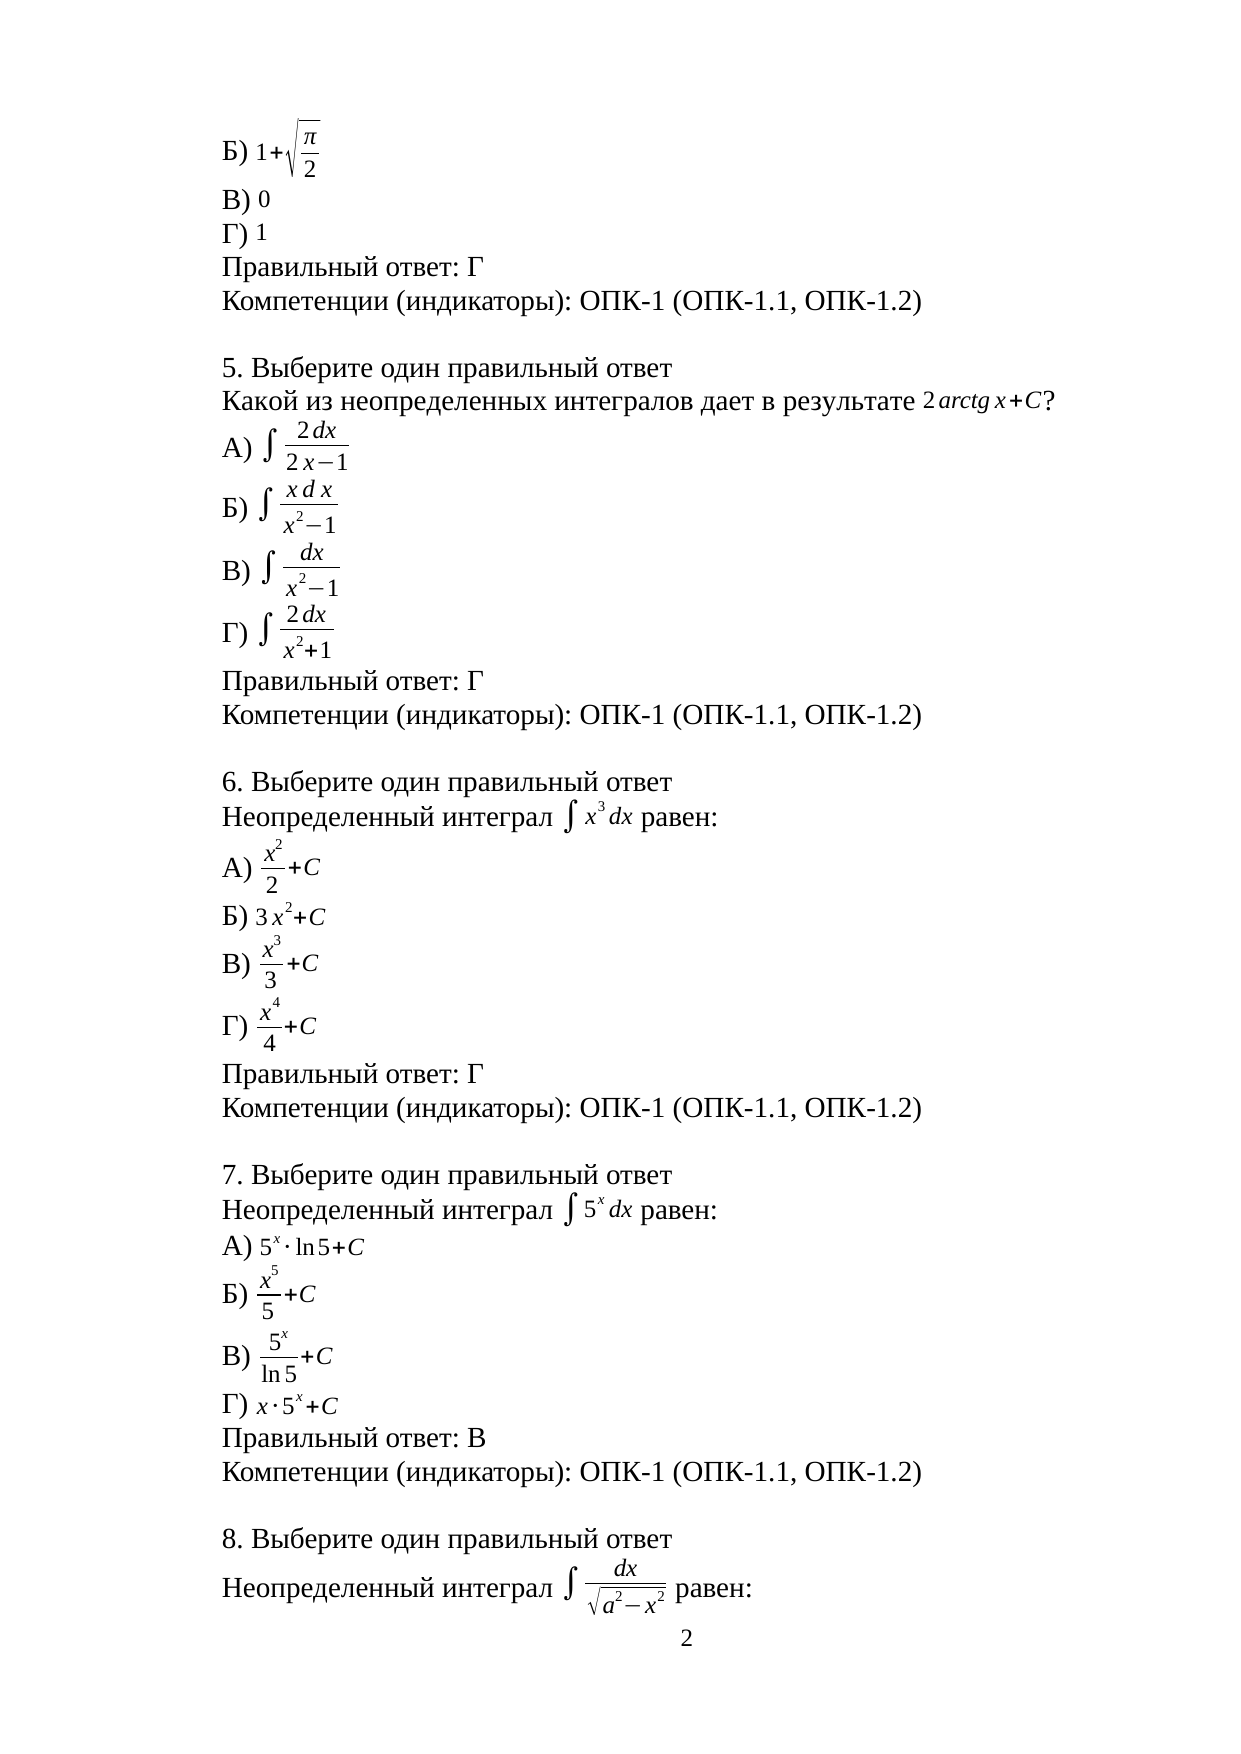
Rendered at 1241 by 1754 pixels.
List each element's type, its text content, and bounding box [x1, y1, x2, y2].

text Компетенции (индикаторы): ОПК-1 (ОПК-1.1, ОПК-1.2) [148, 697, 1152, 731]
text Неопределенный интеграл равен: [148, 1190, 1152, 1228]
text Б) [148, 898, 1152, 931]
text Правильный ответ: Г [148, 663, 1152, 697]
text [148, 283, 1152, 316]
text Б) [148, 118, 1152, 182]
text Г) [148, 216, 1152, 249]
text Правильный ответ: В [148, 1420, 1152, 1454]
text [148, 1454, 1152, 1487]
text 8. Выберите один правильный ответ [148, 1521, 1152, 1554]
text А) [148, 1228, 1152, 1262]
text 6. Выберите один правильный ответ [148, 764, 1152, 798]
text Г) [148, 601, 1152, 663]
text В) [148, 931, 1152, 994]
text Какой из неопределенных интегралов дает в результате ? [148, 383, 1152, 417]
text Компетенции (индикаторы): ОПК-1 (ОПК-1.1, ОПК-1.2) [148, 1090, 1152, 1123]
text Правильный ответ: Г [148, 249, 1152, 283]
text Правильный ответ: Г [148, 1056, 1152, 1090]
text 5. Выберите один правильный ответ [148, 350, 1152, 383]
text Г) [148, 1387, 1152, 1420]
text В) [148, 538, 1152, 601]
text А) [148, 417, 1152, 476]
text Неопределенный интеграл равен: [148, 1554, 1152, 1619]
text А) [148, 835, 1152, 898]
text 7. Выберите один правильный ответ [148, 1157, 1152, 1190]
text Б) [148, 476, 1152, 538]
text В) [148, 182, 1152, 216]
text В) [148, 1324, 1152, 1387]
text Неопределенный интеграл равен: [148, 798, 1152, 835]
text Г) [148, 994, 1152, 1056]
text Б) [148, 1262, 1152, 1324]
